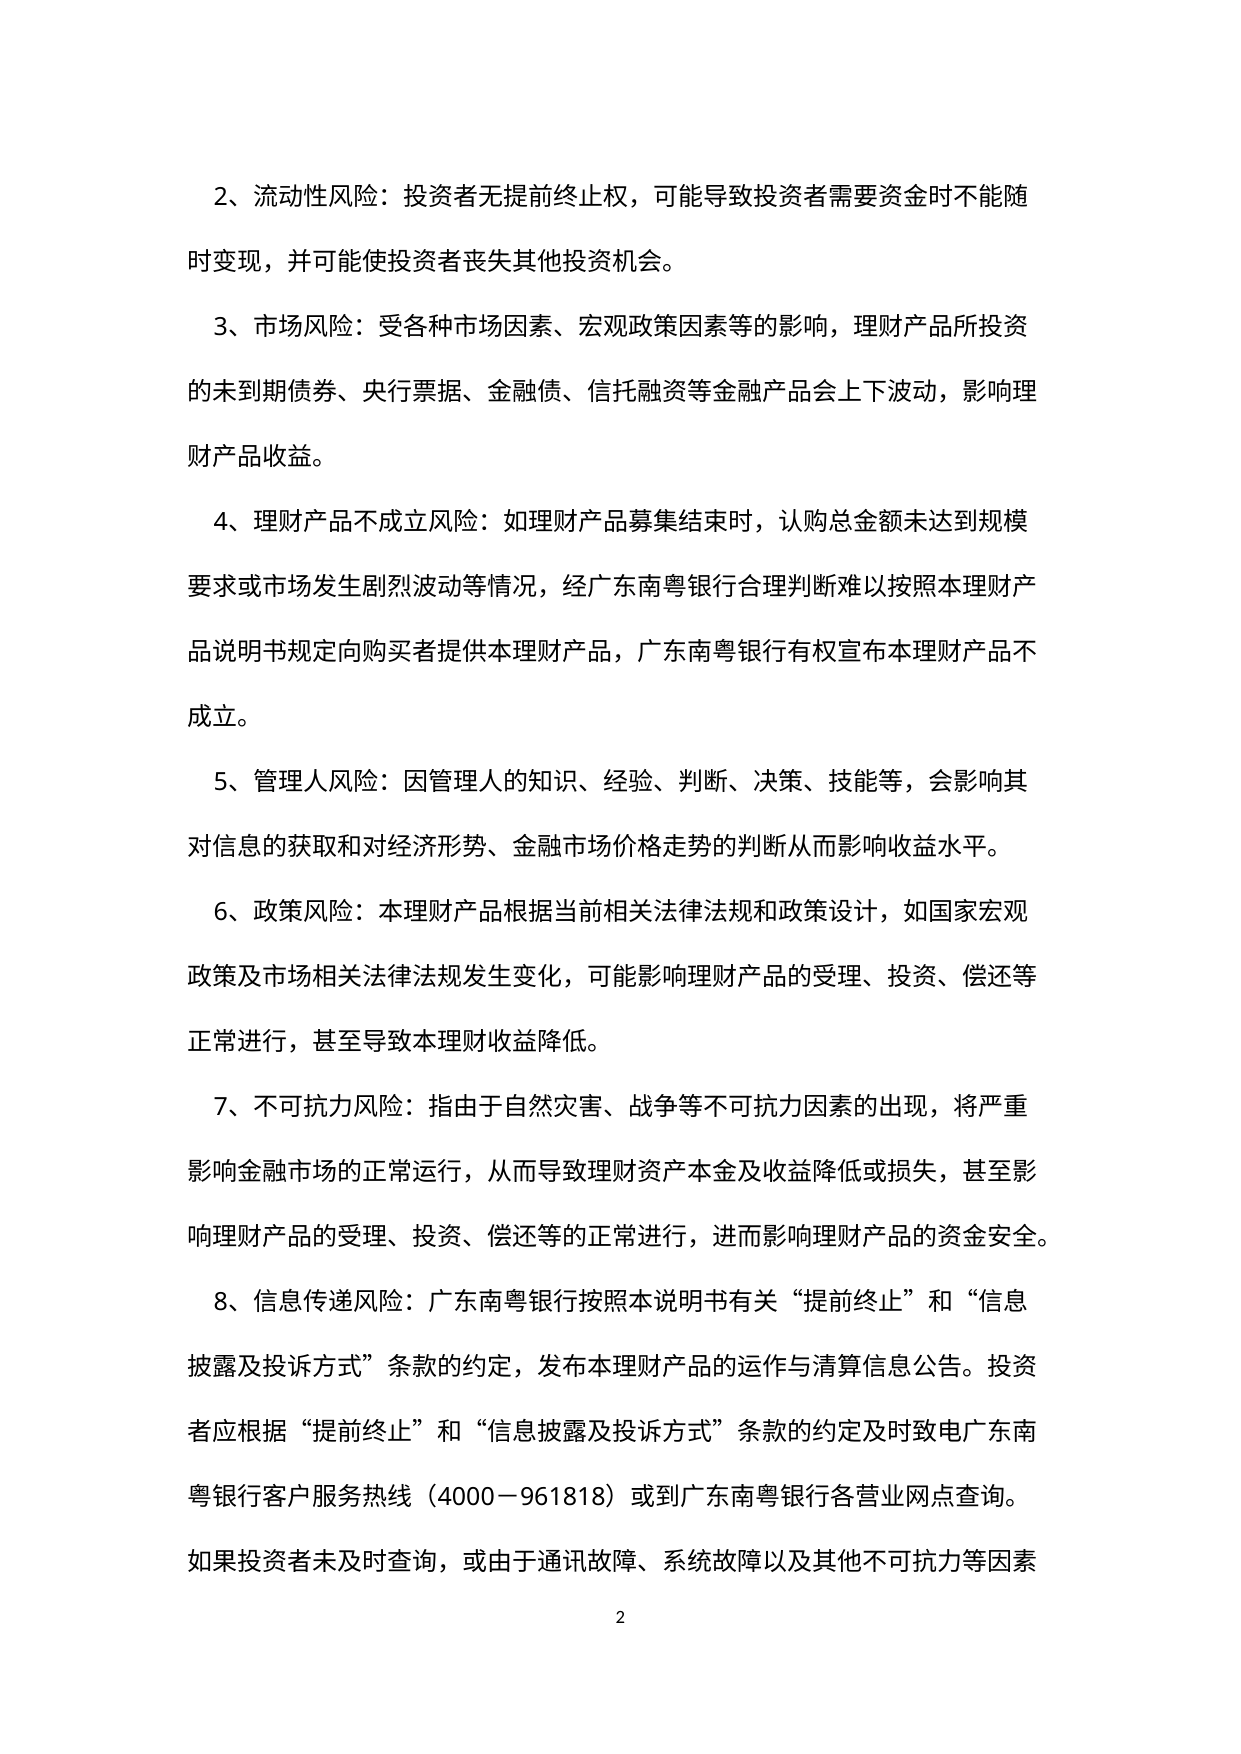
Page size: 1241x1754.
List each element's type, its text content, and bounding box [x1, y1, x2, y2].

text 6、政策风险：本理财产品根据当前相关法律法规和政策设计，如国家宏观政策及市场相关法律法规发生变化，可能影响理财产品的受理、投资、偿还等正常进行，甚至导致本理财收益降低。 [187, 877, 1053, 1072]
text 5、管理人风险：因管理人的知识、经验、判断、决策、技能等，会影响其对信息的获取和对经济形势、金融市场价格走势的判断从而影响收益水平。 [187, 747, 1053, 877]
text 2、流动性风险：投资者无提前终止权，可能导致投资者需要资金时不能随时变现，并可能使投资者丧失其他投资机会。 [187, 162, 1053, 292]
text 3、市场风险：受各种市场因素、宏观政策因素等的影响，理财产品所投资的未到期债券、央行票据、金融债、信托融资等金融产品会上下波动，影响理财产品收益。 [187, 292, 1053, 487]
text 7、不可抗力风险：指由于自然灾害、战争等不可抗力因素的出现，将严重影响金融市场的正常运行，从而导致理财资产本金及收益降低或损失，甚至影响理财产品的受理、投资、偿还等的正常进行，进而影响理财产品的资金安全。 [187, 1072, 1053, 1267]
text 4、理财产品不成立风险：如理财产品募集结束时，认购总金额未达到规模要求或市场发生剧烈波动等情况，经广东南粤银行合理判断难以按照本理财产品说明书规定向购买者提供本理财产品，广东南粤银行有权宣布本理财产品不成立。 [187, 487, 1053, 747]
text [187, 1267, 1053, 1592]
